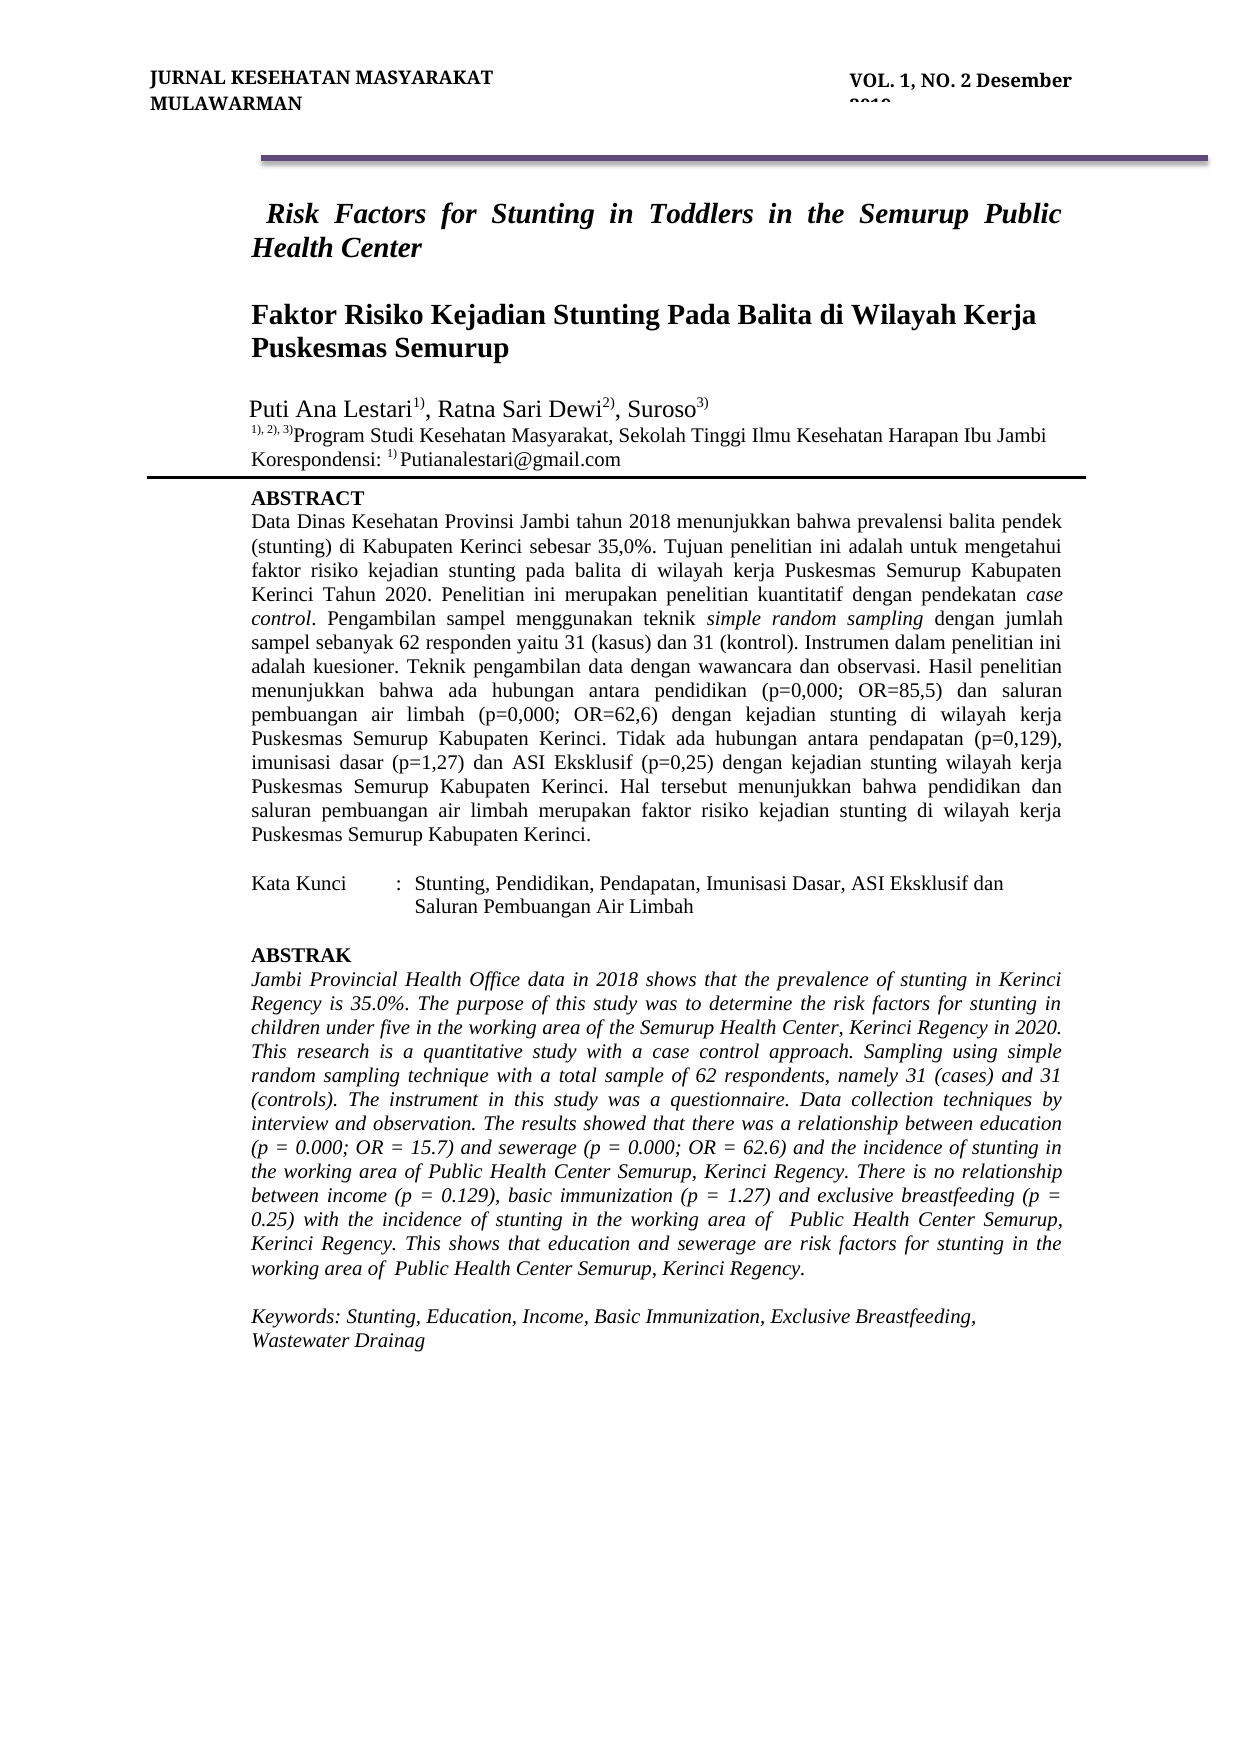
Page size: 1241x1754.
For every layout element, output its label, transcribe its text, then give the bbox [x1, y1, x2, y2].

text Kata Kunci : Stunting, Pendidikan, Pendapatan, Imunisasi Dasar, ASI Eksklusif dan Saluran Pembuangan Air Limbah [251, 870, 1063, 918]
text Data Dinas Kesehatan Provinsi Jambi tahun 2018 menunjukkan bahwa prevalensi balita pendek (stunting) di Kabupaten Kerinci sebesar 35,0%. Tujuan penelitian ini adalah untuk mengetahui faktor risiko kejadian stunting pada balita di wilayah kerja Puskesmas Semurup Kabupaten Kerinci Tahun 2020. Penelitian ini merupakan penelitian kuantitatif dengan pendekatan case control. Pengambilan sampel menggunakan teknik simple random sampling dengan jumlah sampel sebanyak 62 responden yaitu 31 (kasus) dan 31 (kontrol). Instrumen dalam penelitian ini adalah kuesioner. Teknik pengambilan data dengan wawancara dan observasi. Hasil penelitian menunjukkan bahwa ada hubungan antara pendidikan (p=0,000; OR=85,5) dan saluran pembuangan air limbah (p=0,000; OR=62,6) dengan kejadian stunting di wilayah kerja Puskesmas Semurup Kabupaten Kerinci. Tidak ada hubungan antara pendapatan (p=0,129), imunisasi dasar (p=1,27) dan ASI Eksklusif (p=0,25) dengan kejadian stunting wilayah kerja Puskesmas Semurup Kabupaten Kerinci. Hal tersebut menunjukkan bahwa pendidikan dan saluran pembuangan air limbah merupakan faktor risiko kejadian stunting di wilayah kerja Puskesmas Semurup Kabupaten Kerinci. [251, 509, 1063, 846]
text Risk Factors for Stunting in Toddlers in the Semurup Public Health Center [251, 196, 1063, 263]
text 1), 2), 3)Program Studi Kesehatan Masyarakat, Sekolah Tinggi Ilmu Kesehatan Harapan Ibu Jambi [236, 422, 1063, 447]
picture [255, 152, 1214, 171]
text Korespondensi: 1) Putianalestari@gmail.com [251, 447, 1063, 471]
text Puti Ana Lestari1), Ratna Sari Dewi2), Suroso3) [236, 394, 1063, 422]
text ABSTRAK [251, 943, 1063, 967]
text Faktor Risiko Kejadian Stunting Pada Balita di Wilayah Kerja Puskesmas Semurup [251, 297, 1063, 364]
text ABSTRACT [251, 485, 1063, 509]
text Keywords: Stunting, Education, Income, Basic Immunization, Exclusive Breastfeeding, Wastewater Drainag [251, 1303, 1063, 1352]
text Jambi Provincial Health Office data in 2018 shows that the prevalence of stunting in Kerinci Regency is 35.0%. The purpose of this study was to determine the risk factors for stunting in children under five in the working area of ​​the Semurup Health Center, Kerinci Regency in 2020. This research is a quantitative study with a case control approach. Sampling using simple random sampling technique with a total sample of 62 respondents, namely 31 (cases) and 31 (controls). The instrument in this study was a questionnaire. Data collection techniques by interview and observation. The results showed that there was a relationship between education (p = 0.000; OR = 15.7) and sewerage (p = 0.000; OR = 62.6) and the incidence of stunting in the working area of ​​Public Health Center Semurup, Kerinci Regency. There is no relationship between income (p = 0.129), basic immunization (p = 1.27) and exclusive breastfeeding (p = 0.25) with the incidence of stunting in the working area of ​​ Public Health Center Semurup, Kerinci Regency. This shows that education and sewerage are risk factors for stunting in the working area of ​​ Public Health Center Semurup, Kerinci Regency. [251, 967, 1063, 1279]
